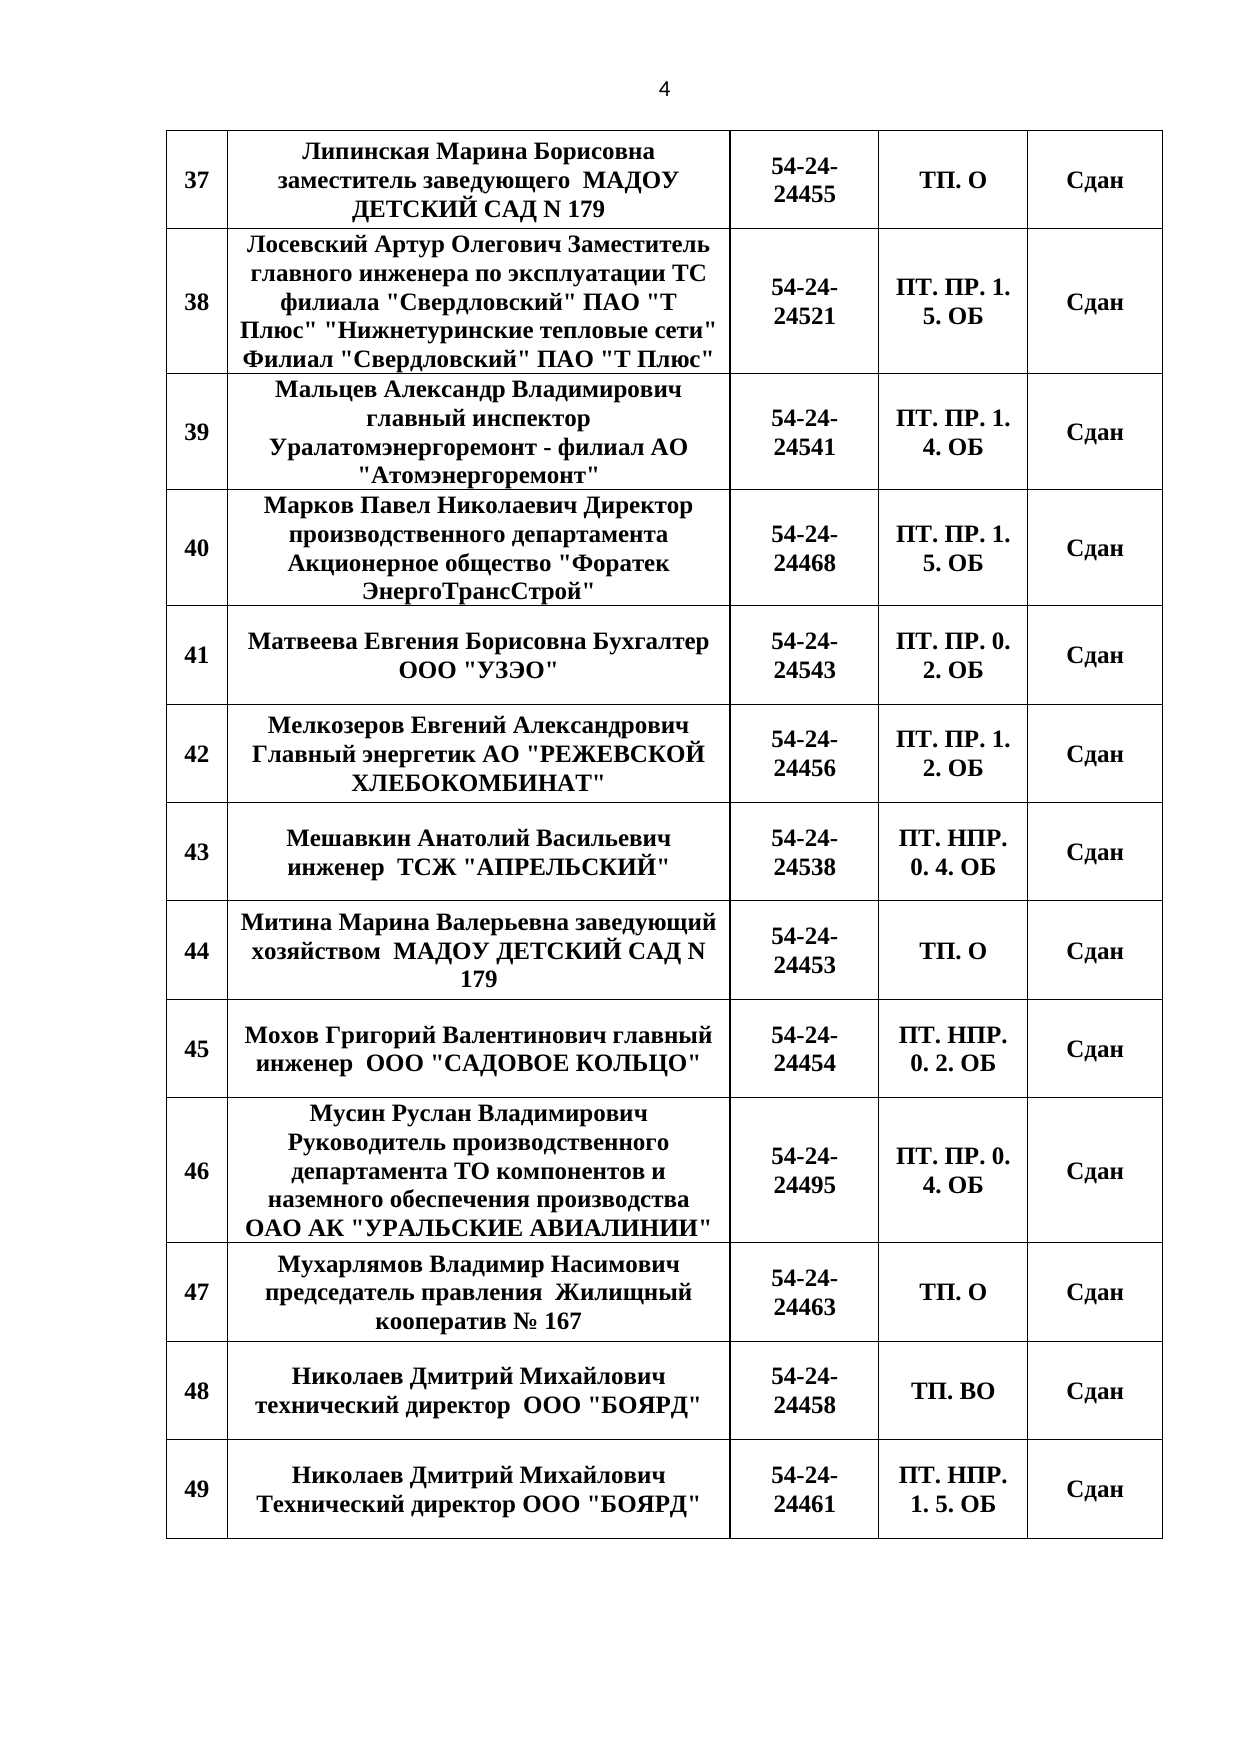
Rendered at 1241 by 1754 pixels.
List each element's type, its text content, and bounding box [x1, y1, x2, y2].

table_cell ТП. О [879, 901, 1027, 999]
table_cell Сдан [1028, 374, 1162, 489]
table_cell 54-24-24463 [731, 1243, 878, 1341]
table_cell 37 [167, 131, 227, 228]
table_cell ТП. О [879, 1243, 1027, 1341]
table_cell 41 [167, 606, 227, 703]
table_cell ПТ. ПР. 1. 2. ОБ [879, 705, 1027, 802]
table_cell ПТ. ПР. 1. 4. ОБ [879, 374, 1027, 489]
table_cell Мелкозеров Евгений Александрович Главный энергетик АО "РЕЖЕВСКОЙ ХЛЕБОКОМБИНАТ" [228, 705, 729, 802]
table_cell 38 [167, 229, 227, 373]
table_cell 46 [167, 1098, 227, 1242]
table_cell Марков Павел Николаевич Директор производственного департамента Акционерное общество "Форатек ЭнергоТрансСтрой" [228, 490, 729, 605]
table_cell 54-24-24468 [731, 490, 878, 605]
table_cell 54-24-24461 [731, 1440, 878, 1537]
table_cell Мухарлямов Владимир Насимович председатель правления Жилищный кооператив № 167 [228, 1243, 729, 1341]
table_cell Мусин Руслан Владимирович Руководитель производственного департамента ТО компонентов и наземного обеспечения производства ОАО АК "УРАЛЬСКИЕ АВИАЛИНИИ" [228, 1098, 729, 1242]
table_cell 54-24-24495 [731, 1098, 878, 1242]
table_cell Николаев Дмитрий Михайлович технический директор ООО "БОЯРД" [228, 1342, 729, 1439]
table_cell 40 [167, 490, 227, 605]
table_cell ТП. О [879, 131, 1027, 228]
table_cell Мохов Григорий Валентинович главный инженер ООО "САДОВОЕ КОЛЬЦО" [228, 1000, 729, 1097]
table_cell 54-24-24541 [731, 374, 878, 489]
table_cell 54-24-24458 [731, 1342, 878, 1439]
table_cell 44 [167, 901, 227, 999]
table_cell 45 [167, 1000, 227, 1097]
table_cell 54-24-24456 [731, 705, 878, 802]
table_cell Сдан [1028, 490, 1162, 605]
table_cell ПТ. ПР. 1. 5. ОБ [879, 229, 1027, 373]
table_cell 42 [167, 705, 227, 802]
table_cell 54-24-24453 [731, 901, 878, 999]
table_cell Липинская Марина Борисовна заместитель заведующего МАДОУ ДЕТСКИЙ САД N 179 [228, 131, 729, 228]
table_cell Сдан [1028, 1440, 1162, 1537]
table_cell 48 [167, 1342, 227, 1439]
table_cell Матвеева Евгения Борисовна Бухгалтер ООО "УЗЭО" [228, 606, 729, 703]
table_cell Сдан [1028, 803, 1162, 900]
table_cell ПТ. НПР. 1. 5. ОБ [879, 1440, 1027, 1537]
table_cell Сдан [1028, 1342, 1162, 1439]
table_cell Сдан [1028, 606, 1162, 703]
table_cell Сдан [1028, 1098, 1162, 1242]
table_cell ПТ. ПР. 0. 2. ОБ [879, 606, 1027, 703]
table_cell Сдан [1028, 229, 1162, 373]
table_cell 54-24-24454 [731, 1000, 878, 1097]
table_cell Сдан [1028, 1000, 1162, 1097]
table_cell 39 [167, 374, 227, 489]
table_cell Лосевский Артур Олегович Заместитель главного инженера по эксплуатации ТС филиала "Свердловский" ПАО "Т Плюс" "Нижнетуринские тепловые сети" Филиал "Свердловский" ПАО "Т Плюс" [228, 229, 729, 373]
table_cell 43 [167, 803, 227, 900]
table_cell ПТ. НПР. 0. 4. ОБ [879, 803, 1027, 900]
table_cell ПТ. НПР. 0. 2. ОБ [879, 1000, 1027, 1097]
table_cell Сдан [1028, 901, 1162, 999]
table_cell 54-24-24455 [731, 131, 878, 228]
table_cell Сдан [1028, 131, 1162, 228]
table_cell 47 [167, 1243, 227, 1341]
table_cell Мешавкин Анатолий Васильевич инженер ТСЖ "АПРЕЛЬСКИЙ" [228, 803, 729, 900]
table_cell Митина Марина Валерьевна заведующий хозяйством МАДОУ ДЕТСКИЙ САД N 179 [228, 901, 729, 999]
table_cell Сдан [1028, 705, 1162, 802]
table_cell 49 [167, 1440, 227, 1537]
table_cell Сдан [1028, 1243, 1162, 1341]
table_cell 54-24-24521 [731, 229, 878, 373]
table_cell Мальцев Александр Владимирович главный инспектор Уралатомэнергоремонт - филиал АО "Атомэнергоремонт" [228, 374, 729, 489]
table_cell 54-24-24543 [731, 606, 878, 703]
table_cell 54-24-24538 [731, 803, 878, 900]
table_cell ТП. ВО [879, 1342, 1027, 1439]
table_cell Николаев Дмитрий Михайлович Технический директор ООО "БОЯРД" [228, 1440, 729, 1537]
table_cell ПТ. ПР. 0. 4. ОБ [879, 1098, 1027, 1242]
table_cell ПТ. ПР. 1. 5. ОБ [879, 490, 1027, 605]
